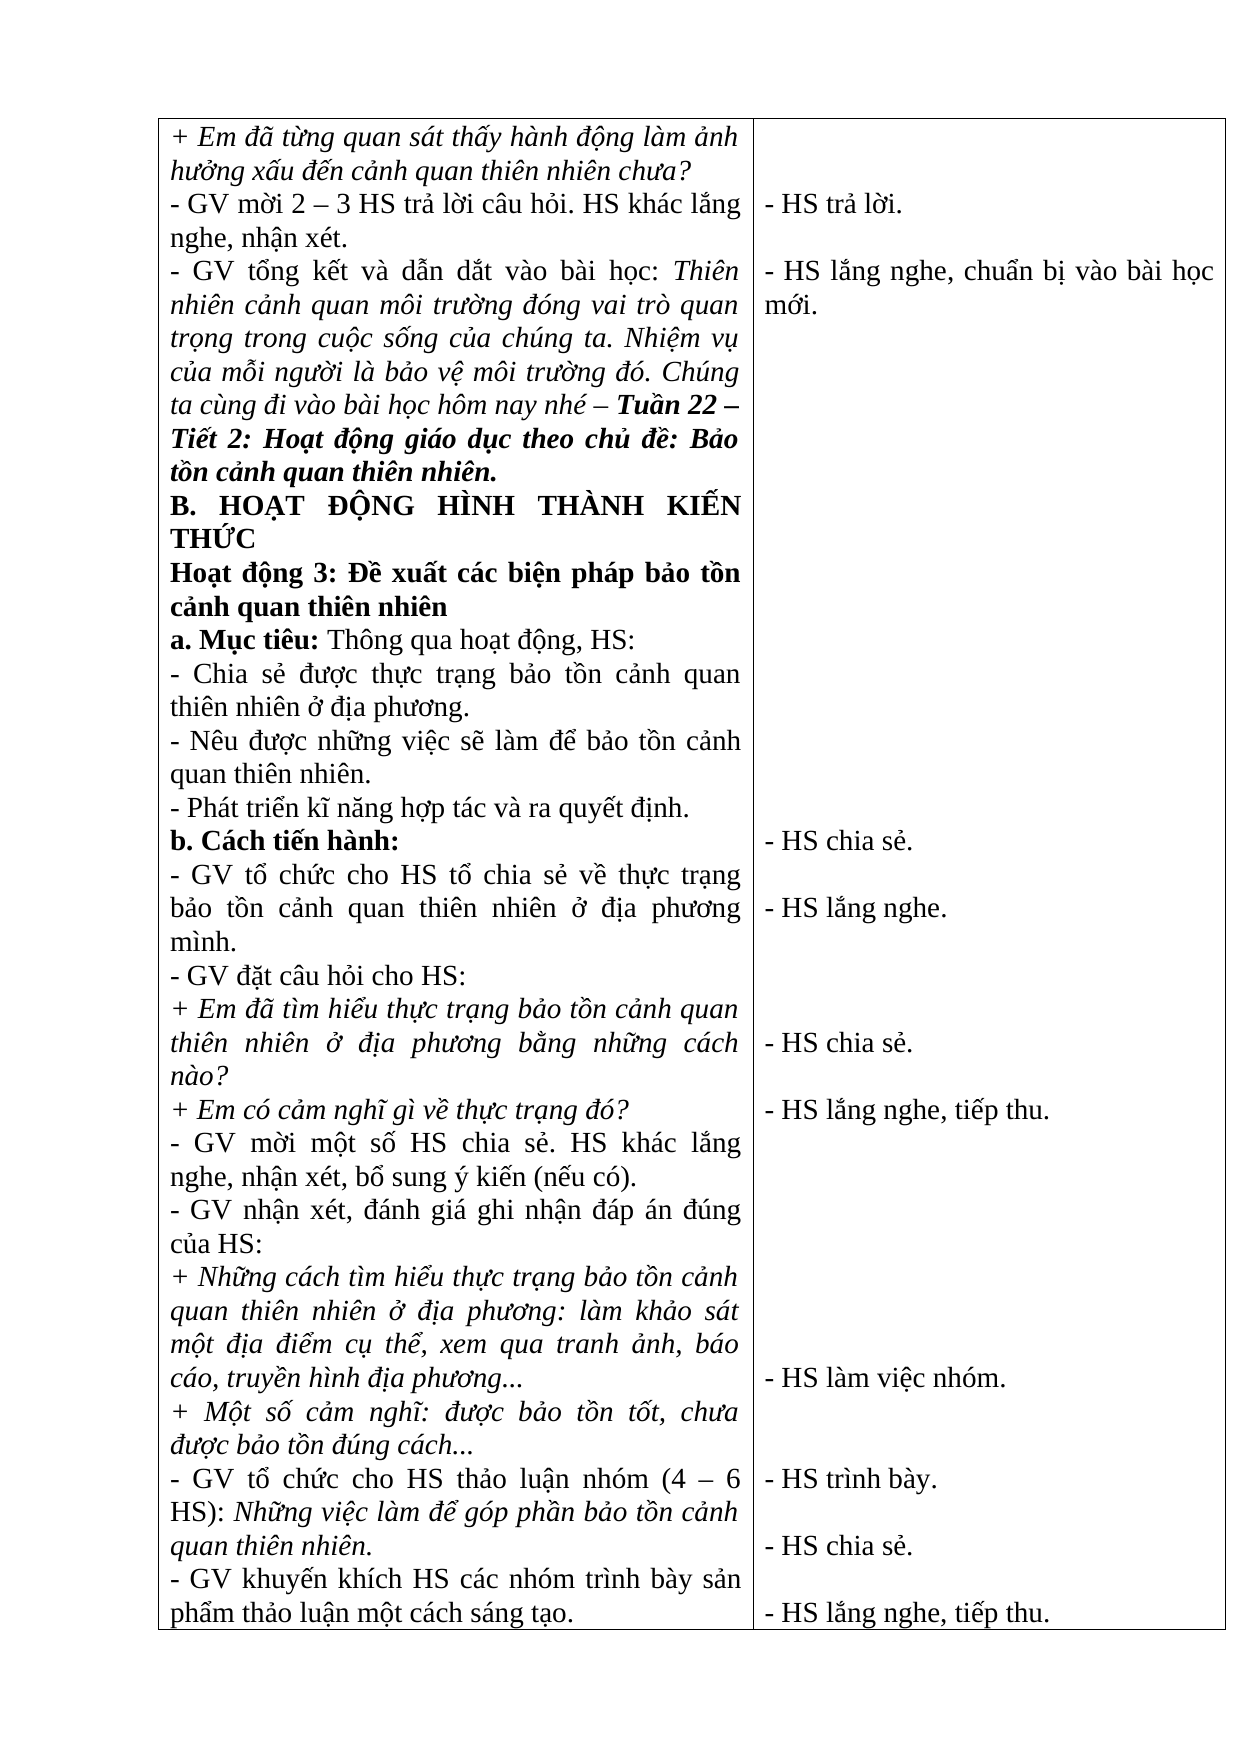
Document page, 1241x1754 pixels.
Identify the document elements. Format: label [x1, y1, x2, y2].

table_cell [754, 119, 1225, 1628]
table_cell [159, 119, 753, 1628]
